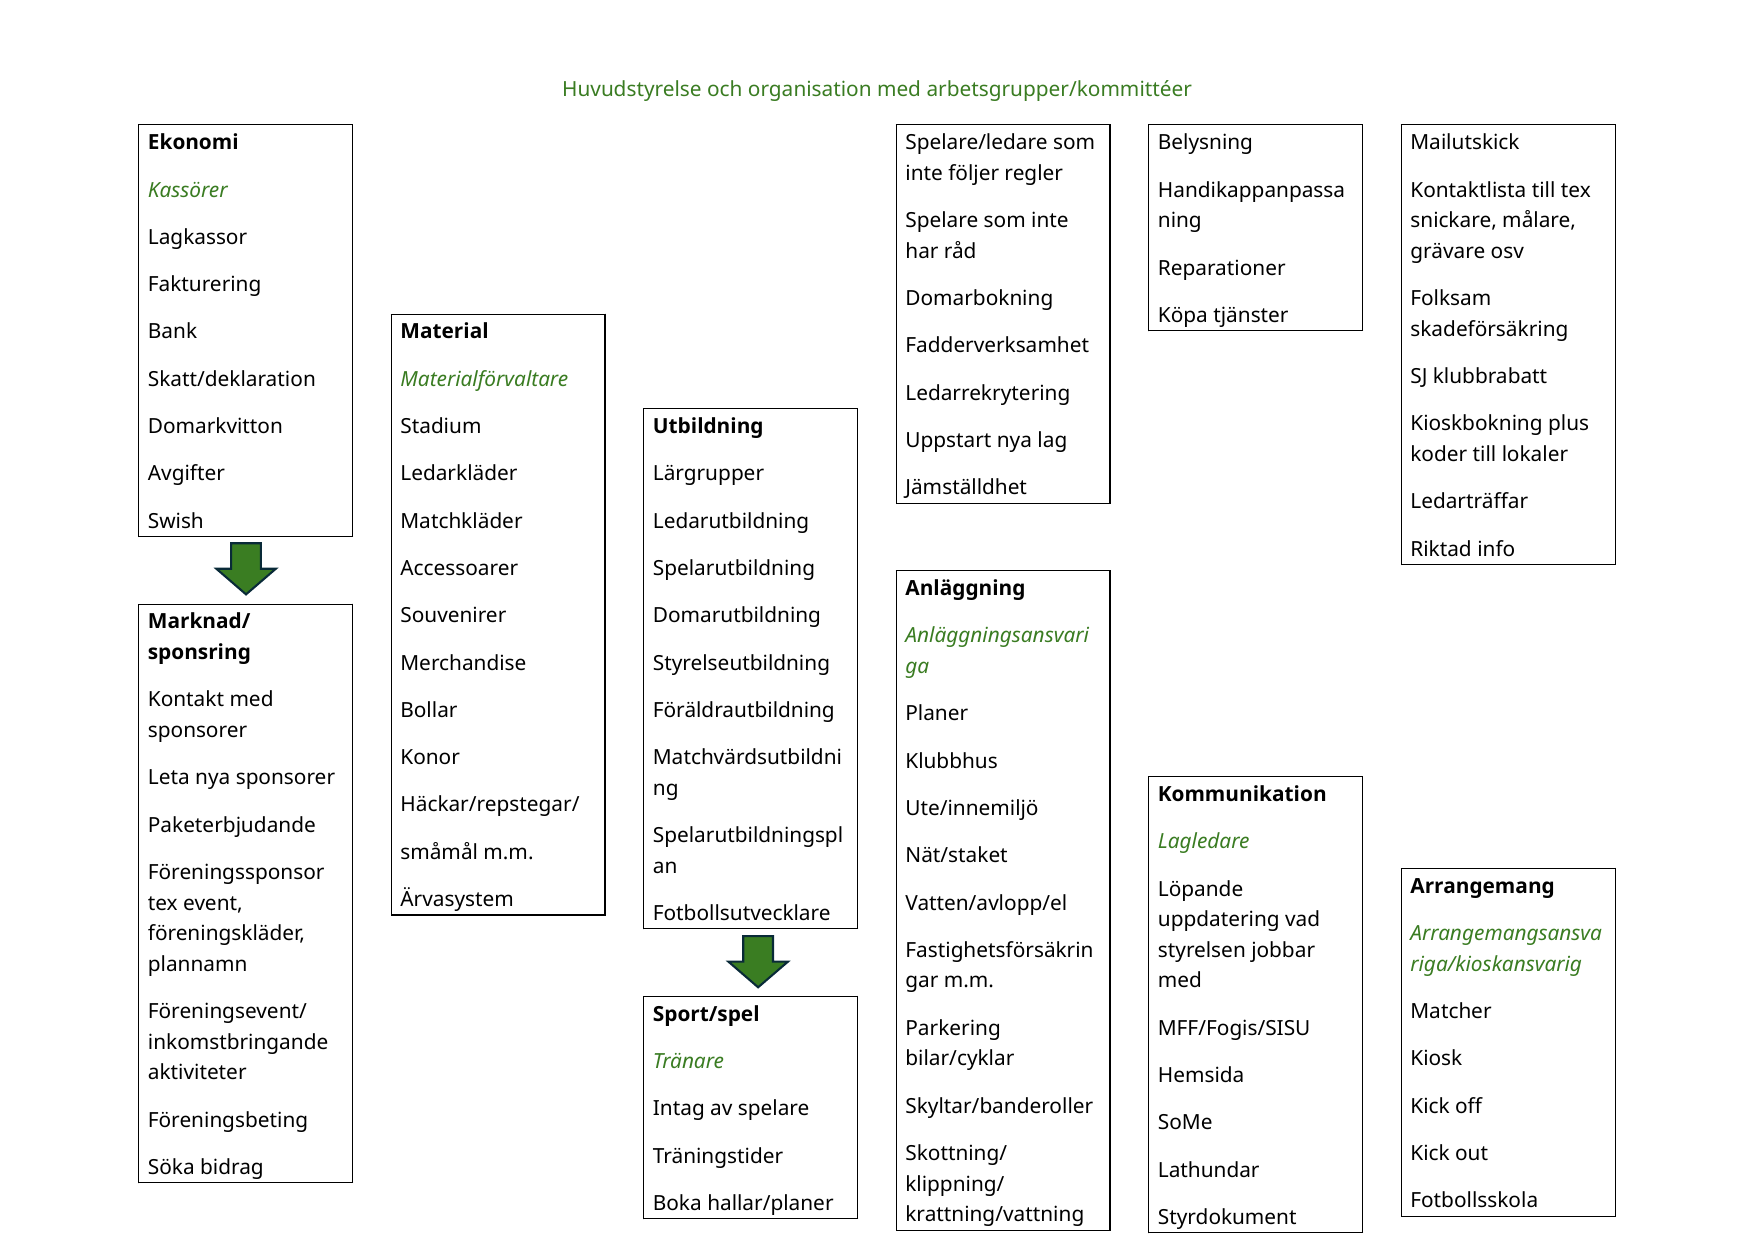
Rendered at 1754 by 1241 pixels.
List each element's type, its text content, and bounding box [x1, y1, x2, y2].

text Materialförvaltare [392, 361, 604, 392]
text Kontaktlista till tex snickare, målare, grävare osv [1402, 172, 1615, 264]
text Reparationer [1149, 249, 1362, 281]
text Skyltar/banderoller [897, 1088, 1109, 1119]
text Arrangemang [1402, 869, 1615, 899]
text Matchkläder [392, 503, 604, 534]
text Ledarträffar [1402, 483, 1615, 515]
text Boka hallar/planer [644, 1185, 857, 1218]
text Ledarrekrytering [897, 375, 1109, 406]
text Styrdokument [1149, 1199, 1362, 1232]
text Sport/spel [644, 997, 857, 1027]
text Accessoarer [392, 550, 604, 581]
text Nät/staket [897, 837, 1109, 869]
text Vatten/avlopp/el [897, 884, 1109, 916]
text Ledarkläder [392, 455, 604, 487]
text Spelare som inte har råd [897, 202, 1109, 264]
text Anläggningsansvariga [897, 617, 1109, 679]
text Kontakt med sponsorer [139, 681, 352, 743]
text Kassörer [139, 172, 352, 203]
text Belysning [1149, 125, 1362, 156]
text Kick off [1402, 1088, 1615, 1119]
text Ute/innemiljö [897, 790, 1109, 821]
text Material [392, 315, 604, 345]
text SoMe [1149, 1104, 1362, 1136]
text Hemsida [1149, 1057, 1362, 1088]
text Föreningssponsor tex event, föreningskläder, plannamn [139, 854, 352, 977]
text Jämställdhet [897, 469, 1109, 503]
text Paketerbjudande [139, 807, 352, 838]
text Folksam skadeförsäkring [1402, 280, 1615, 342]
text Utbildning [644, 409, 857, 439]
text Anläggning [897, 571, 1109, 602]
text Fotbollsskola [1402, 1182, 1615, 1216]
text Söka bidrag [139, 1149, 352, 1182]
text Souvenirer [392, 597, 604, 629]
text Skottning/klippning/ krattning/vattning [897, 1135, 1109, 1230]
text Merchandise [392, 644, 604, 676]
text Fakturering [139, 266, 352, 298]
text Kommunikation [1149, 777, 1362, 807]
text Tränare [644, 1043, 857, 1074]
text Föreningsevent/inkomstbringande aktiviteter [139, 993, 352, 1086]
text Häckar/repstegar/ [392, 786, 604, 818]
text Handikappanpassaning [1149, 172, 1362, 234]
text Domarkvitton [139, 408, 352, 439]
text Riktad info [1402, 531, 1615, 564]
text Fotbollsutvecklare [644, 895, 857, 928]
text Träningstider [644, 1138, 857, 1169]
text Mailutskick [1402, 125, 1615, 156]
text Föräldrautbildning [644, 692, 857, 723]
text Domarutbildning [644, 597, 857, 629]
text småmål m.m. [392, 834, 604, 865]
text Ledarutbildning [644, 503, 857, 534]
text Styrelseutbildning [644, 644, 857, 676]
text Domarbokning [897, 280, 1109, 312]
text Kioskbokning plus koder till lokaler [1402, 405, 1615, 467]
text Intag av spelare [644, 1090, 857, 1122]
text Marknad/sponsring [139, 605, 352, 666]
text Parkering bilar/cyklar [897, 1010, 1109, 1072]
text Bollar [392, 692, 604, 723]
text Kick out [1402, 1135, 1615, 1166]
text MFF/Fogis/SISU [1149, 1010, 1362, 1041]
text Spelarutbildning [644, 550, 857, 581]
text Arrangemangsansvariga/kioskansvarig [1402, 915, 1615, 977]
text Fadderverksamhet [897, 327, 1109, 359]
text Fastighetsförsäkringar m.m. [897, 932, 1109, 994]
text Lathundar [1149, 1152, 1362, 1183]
text Lärgrupper [644, 455, 857, 487]
text Föreningsbeting [139, 1102, 352, 1133]
text Avgifter [139, 455, 352, 487]
text Skatt/deklaration [139, 361, 352, 392]
text Planer [897, 695, 1109, 727]
text Ärvasystem [392, 881, 604, 914]
text Huvudstyrelse och organisation med arbetsgrupper/kommittéer [148, 74, 1606, 102]
text Kiosk [1402, 1040, 1615, 1072]
text Swish [139, 503, 352, 536]
text Matcher [1402, 993, 1615, 1024]
text Spelare/ledare som inte följer regler [897, 125, 1109, 186]
text Bank [139, 313, 352, 345]
text Matchvärdsutbildning [644, 739, 857, 801]
text Leta nya sponsorer [139, 759, 352, 791]
text Uppstart nya lag [897, 422, 1109, 453]
text SJ klubbrabatt [1402, 358, 1615, 389]
text Klubbhus [897, 743, 1109, 774]
text Löpande uppdatering vad styrelsen jobbar med [1149, 871, 1362, 994]
text Ekonomi [139, 125, 352, 156]
text Stadium [392, 408, 604, 439]
text Spelarutbildningsplan [644, 817, 857, 879]
text Lagledare [1149, 823, 1362, 855]
text Köpa tjänster [1149, 297, 1362, 330]
text Lagkassor [139, 219, 352, 250]
text Konor [392, 739, 604, 771]
